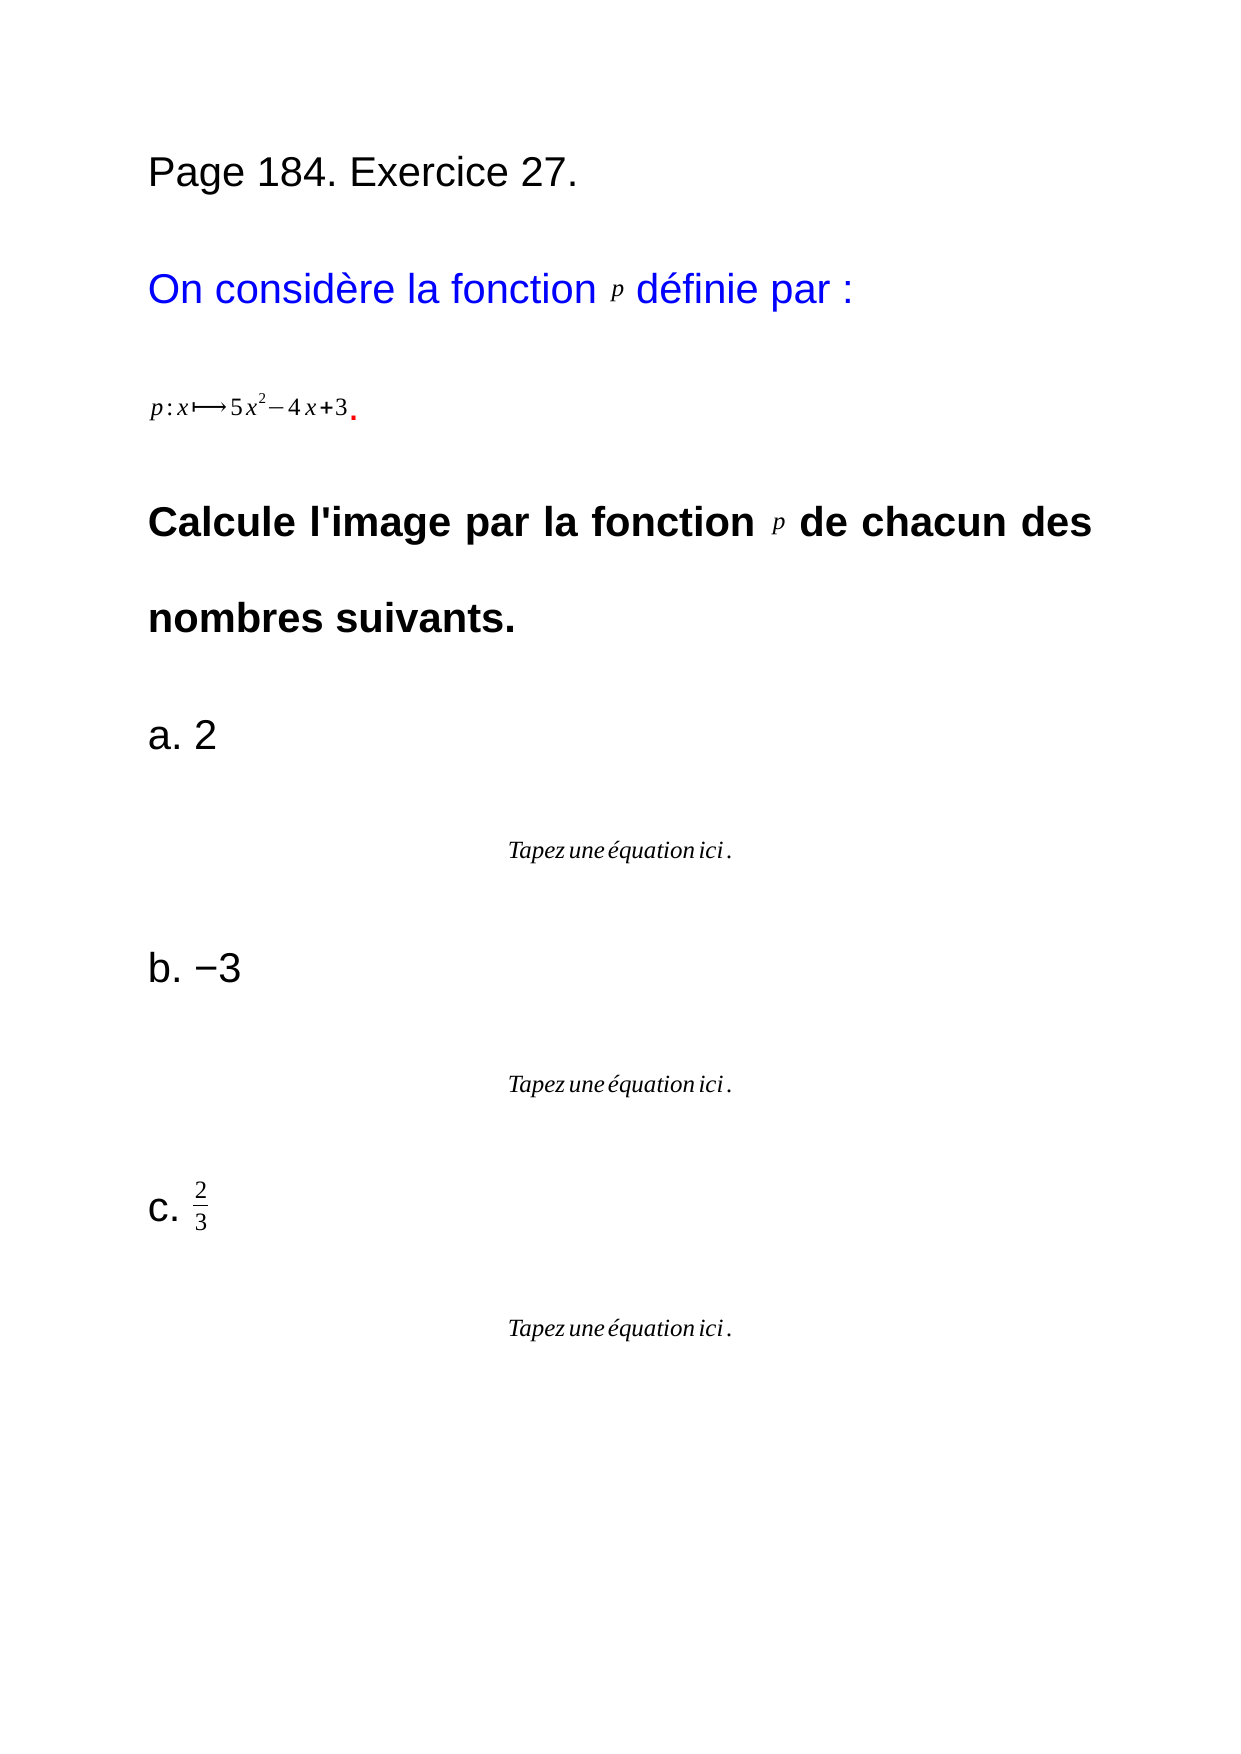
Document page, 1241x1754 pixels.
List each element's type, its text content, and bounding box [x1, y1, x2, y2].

text Calcule l'image par la fonction de chacun des nombres suivants. [148, 498, 1093, 641]
text On considère la fonction définie par : [148, 264, 1093, 312]
text . [148, 381, 1093, 429]
text Page 184. Exercice 27. [148, 148, 1093, 196]
text b. −3 [148, 943, 1093, 991]
text c. [148, 1177, 1093, 1236]
text a. 2 [148, 710, 1093, 758]
